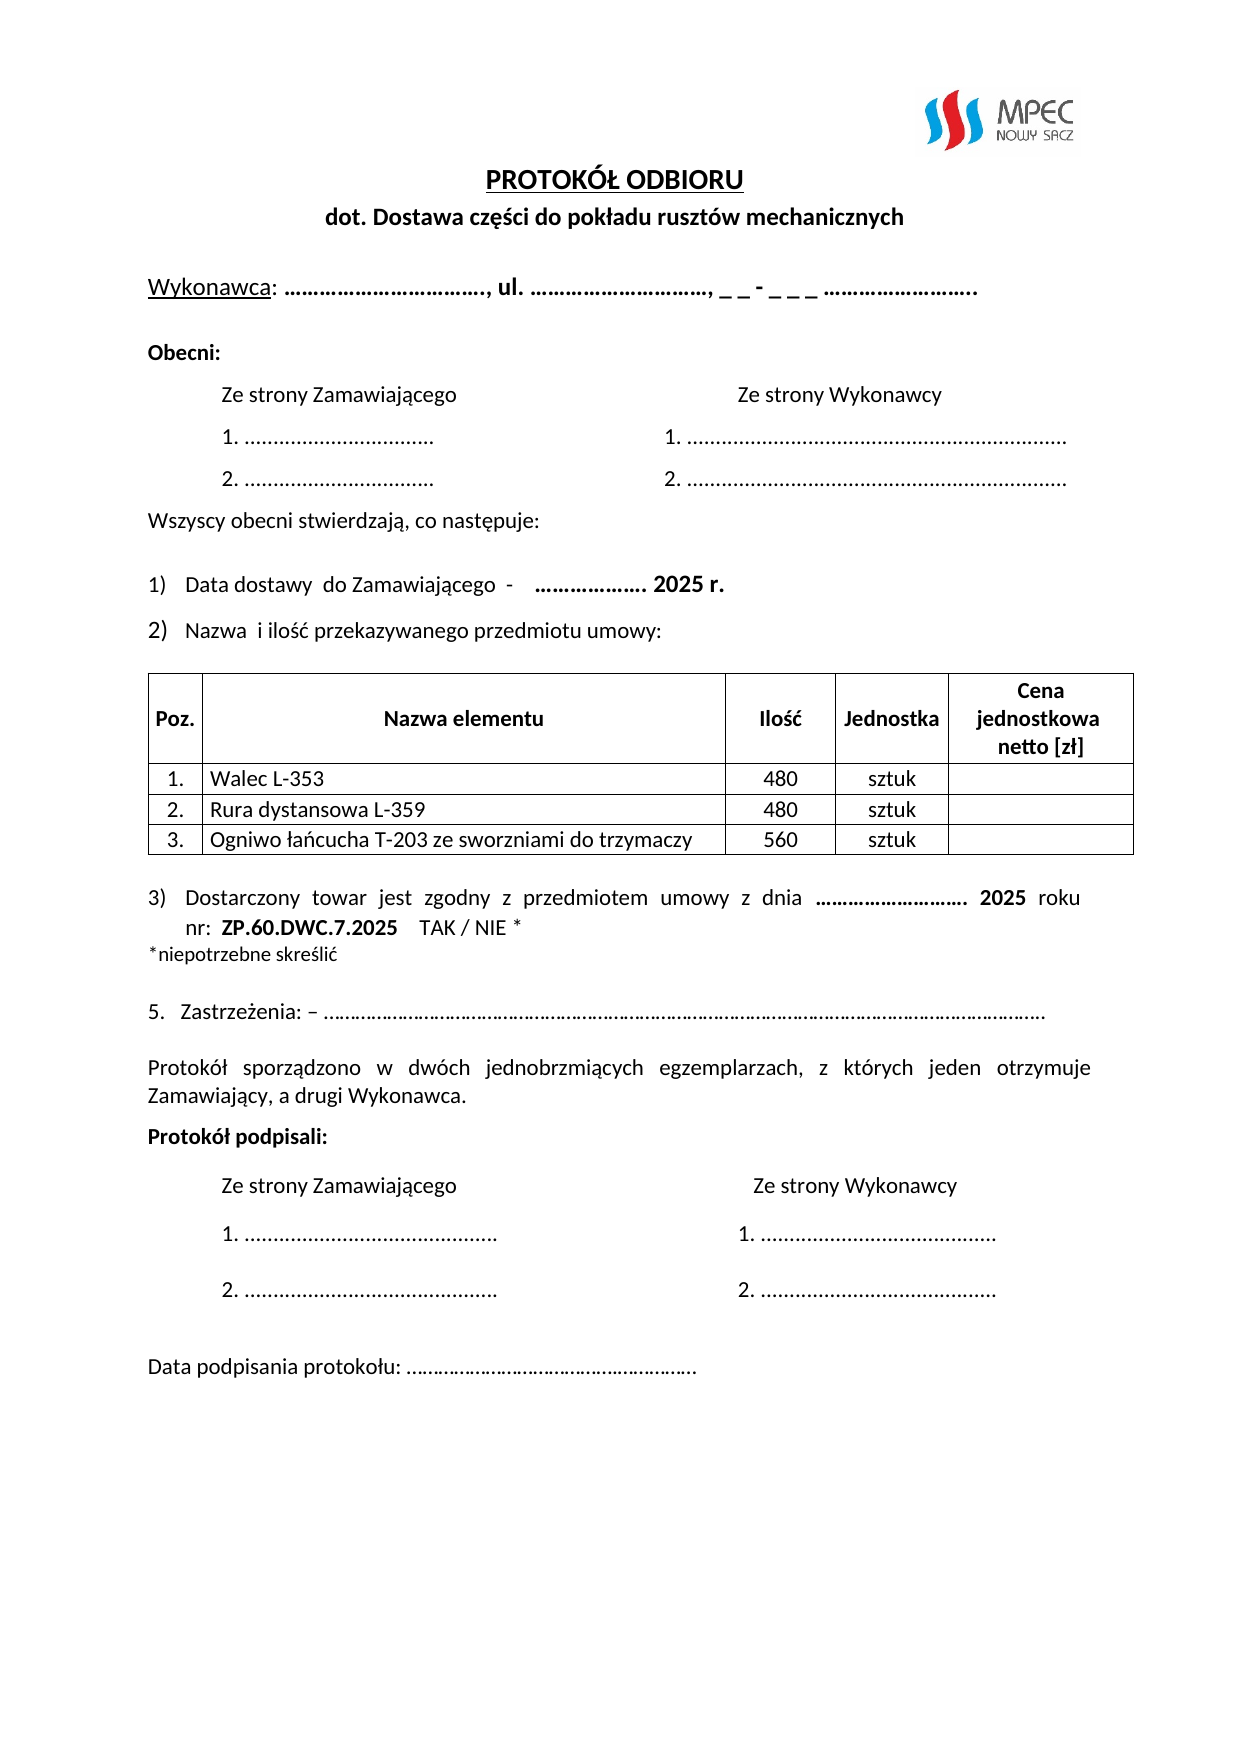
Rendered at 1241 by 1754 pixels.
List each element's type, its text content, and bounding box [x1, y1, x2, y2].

text Obecni: [148, 338, 1093, 366]
text PROTOKÓŁ ODBIORU dot. Dostawa części do pokładu rusztów mechanicznych [148, 161, 1081, 232]
table_cell Rura dystansowa L-359 [203, 795, 725, 824]
text 5. Zastrzeżenia: – ……………………………………………………………………………………………………………………….. [148, 997, 1093, 1025]
text 1. ................................. 1. .................................................................. [148, 422, 1093, 450]
text Wykonawca: ……………………………., ul. …………………………, _ _ - _ _ _ …………………….. [148, 271, 1093, 302]
table_cell 3. [149, 825, 202, 854]
table_header Nazwa elementu [203, 674, 725, 762]
table_cell 480 [726, 795, 835, 824]
table_cell sztuk [836, 825, 948, 854]
table_cell sztuk [836, 764, 948, 794]
table_cell [949, 795, 1133, 824]
table_cell Ogniwo łańcucha T-203 ze sworzniami do trzymaczy [203, 825, 725, 854]
text Data podpisania protokołu: ………………………………….…………… [148, 1352, 1093, 1381]
list Data dostawy do Zamawiającego - ………………. 2025 r. [148, 568, 1093, 599]
table_cell 480 [726, 764, 835, 794]
table_cell [949, 764, 1133, 794]
table_header Poz. [149, 674, 202, 762]
table_cell Walec L-353 [203, 764, 725, 794]
text Protokół podpisali: [148, 1122, 1093, 1150]
text Wszyscy obecni stwierdzają, co następuje: [148, 506, 1093, 534]
table_header Jednostka [836, 674, 948, 762]
table_cell [949, 825, 1133, 854]
text Ze strony Zamawiającego Ze strony Wykonawcy [148, 1171, 1093, 1199]
text Ze strony Zamawiającego Ze strony Wykonawcy [148, 380, 1093, 408]
table_cell 2. [149, 795, 202, 824]
table_header Cena jednostkowa netto [zł] [949, 674, 1133, 762]
table_header Ilość [726, 674, 835, 762]
list Nazwa i ilość przekazywanego przedmiotu umowy: [148, 614, 1093, 645]
table_cell sztuk [836, 795, 948, 824]
text 2. ............................................ 2. ......................................... [148, 1276, 1093, 1304]
table_cell 1. [149, 764, 202, 794]
table_cell 560 [726, 825, 835, 854]
text 1. ............................................ 1. ......................................... [148, 1219, 1093, 1248]
picture [914, 87, 1082, 157]
text 2. ................................. 2. .................................................................. [148, 464, 1093, 492]
list Dostarczony towar jest zgodny z przedmiotem umowy z dnia ………………………. 2025 roku nr: ZP.60.DWC.7.2025 TAK / NIE * [148, 883, 1093, 941]
text Protokół sporządzono w dwóch jednobrzmiących egzemplarzach, z których jeden otrzymuje Zamawiający, a drugi Wykonawca. [148, 1053, 1093, 1109]
text *niepotrzebne skreślić [148, 941, 1093, 967]
